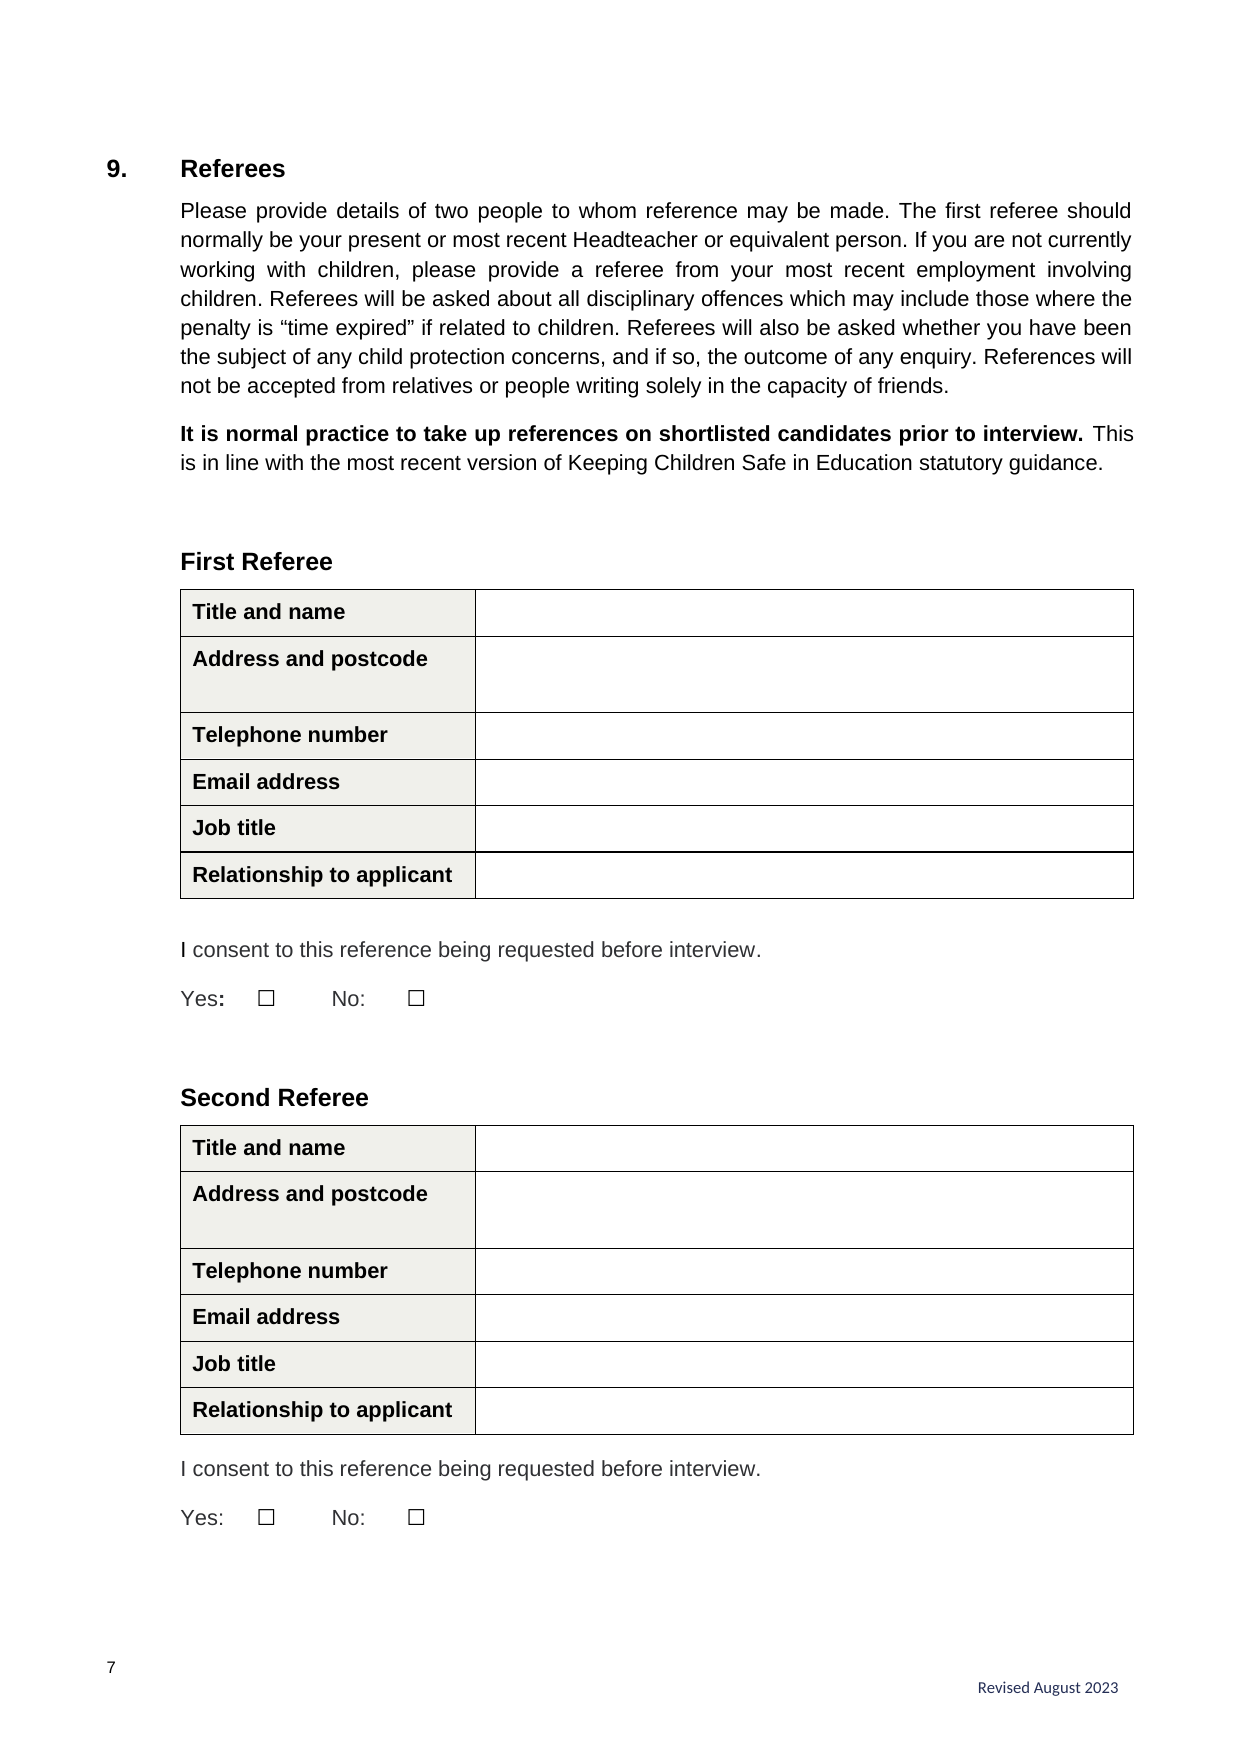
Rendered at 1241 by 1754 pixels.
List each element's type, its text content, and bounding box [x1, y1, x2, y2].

table_cell [476, 637, 1133, 712]
table_cell Address and postcode [181, 1172, 475, 1248]
table_cell [476, 1295, 1133, 1341]
table_cell Relationship to applicant [181, 1388, 475, 1433]
table_header [476, 1126, 1133, 1171]
table_cell Job title [181, 1342, 475, 1387]
table_cell Telephone number [181, 713, 475, 758]
subtitle Second Referee [106, 1083, 1134, 1112]
text I consent to this reference being requested before interview. [180, 1455, 1134, 1481]
table_cell Relationship to applicant [181, 853, 475, 898]
table_header Title and name [181, 590, 475, 636]
table_cell [476, 853, 1133, 898]
subtitle Referees [106, 154, 1134, 183]
table_header [476, 590, 1133, 636]
text Yes: No: [180, 1501, 1134, 1531]
table_cell Email address [181, 760, 475, 805]
table_cell [476, 1342, 1133, 1387]
table_cell [476, 760, 1133, 805]
table_header Title and name [181, 1126, 475, 1171]
table_cell [476, 1388, 1133, 1433]
text I consent to this reference being requested before interview. [180, 936, 1134, 962]
text It is normal practice to take up references on shortlisted candidates prior to interview. This is in line with the most recent version of Keeping Children Safe in Education statutory guidance. [180, 418, 1134, 477]
table_cell [476, 1172, 1133, 1248]
text Please provide details of two people to whom reference may be made. The first referee should normally be your present or most recent Headteacher or equivalent person. If you are not currently working with children, please provide a referee from your most recent employment involving children. Referees will be asked about all disciplinary offences which may include those where the penalty is “time expired” if related to children. Referees will also be asked whether you have been the subject of any child protection concerns, and if so, the outcome of any enquiry. References will not be accepted from relatives or people writing solely in the capacity of friends. [180, 195, 1134, 399]
subtitle First Referee [180, 547, 1134, 577]
table_cell Email address [181, 1295, 475, 1341]
text Yes: No: [180, 982, 1134, 1012]
table_cell [476, 713, 1133, 758]
table_cell [476, 806, 1133, 851]
table_cell Address and postcode [181, 637, 475, 712]
table_cell Telephone number [181, 1249, 475, 1294]
table_cell [476, 1249, 1133, 1294]
table_cell Job title [181, 806, 475, 851]
